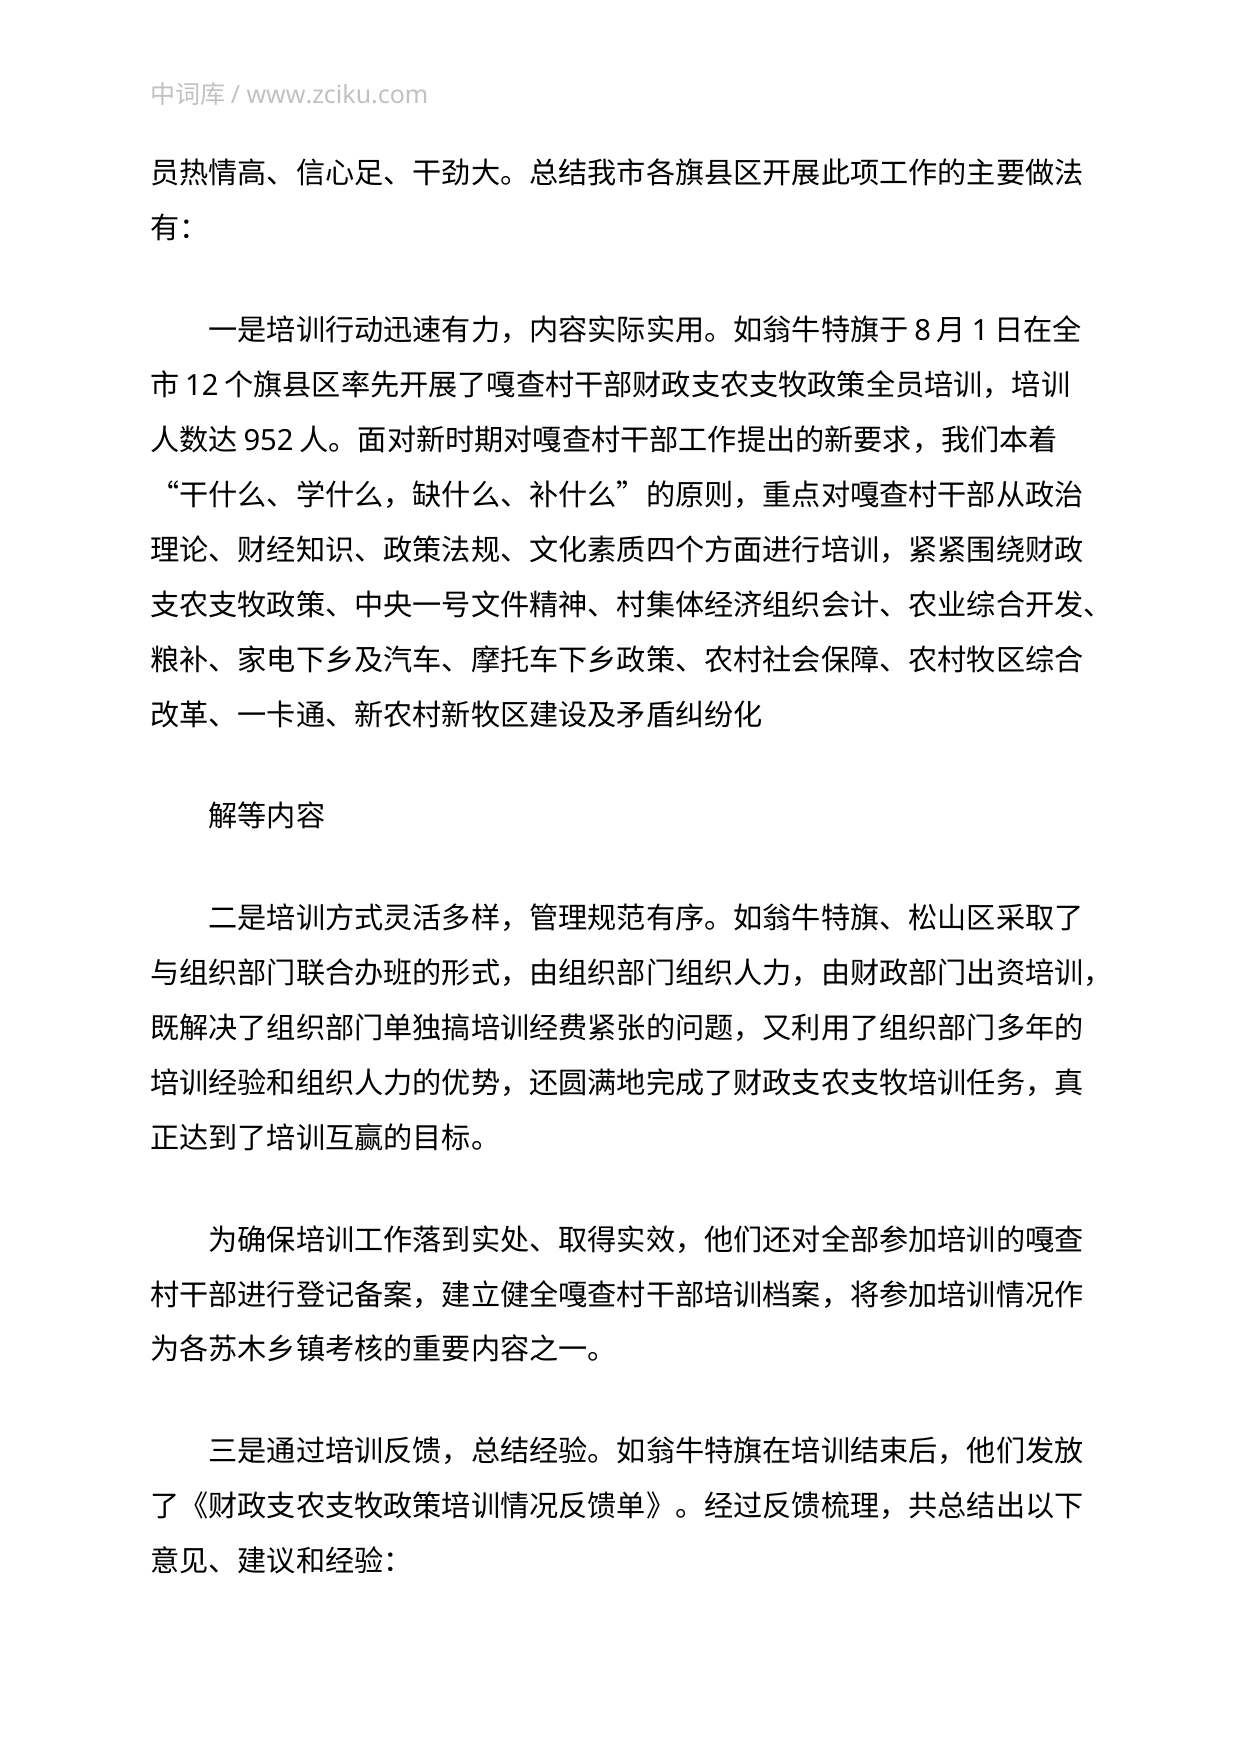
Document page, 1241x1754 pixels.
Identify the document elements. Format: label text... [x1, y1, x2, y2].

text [150, 150, 1090, 247]
text 二是培训方式灵活多样，管理规范有序。如翁牛特旗、松山区采取了与组织部门联合办班的形式，由组织部门组织人力，由财政部门出资培训，既解决了组织部门单独搞培训经费紧张的问题，又利用了组织部门多年的培训经验和组织人力的优势，还圆满地完成了财政支农支牧培训任务，真正达到了培训互赢的目标。 [150, 895, 1090, 1157]
text 为确保培训工作落到实处、取得实效，他们还对全部参加培训的嘎查村干部进行登记备案，建立健全嘎查村干部培训档案，将参加培训情况作为各苏木乡镇考核的重要内容之一。 [150, 1216, 1090, 1368]
text 一是培训行动迅速有力，内容实际实用。如翁牛特旗于8月1日在全市12个旗县区率先开展了嘎查村干部财政支农支牧政策全员培训，培训人数达952人。面对新时期对嘎查村干部工作提出的新要求，我们本着“干什么、学什么，缺什么、补什么”的原则，重点对嘎查村干部从政治理论、财经知识、政策法规、文化素质四个方面进行培训，紧紧围绕财政支农支牧政策、中央一号文件精神、村集体经济组织会计、农业综合开发、粮补、家电下乡及汽车、摩托车下乡政策、农村社会保障、农村牧区综合改革、一卡通、新农村新牧区建设及矛盾纠纷化 [150, 307, 1090, 733]
text 解等内容 [150, 793, 1090, 835]
text 三是通过培训反馈，总结经验。如翁牛特旗在培训结束后，他们发放了《财政支农支牧政策培训情况反馈单》。经过反馈梳理，共总结出以下意见、建议和经验： [150, 1428, 1090, 1580]
